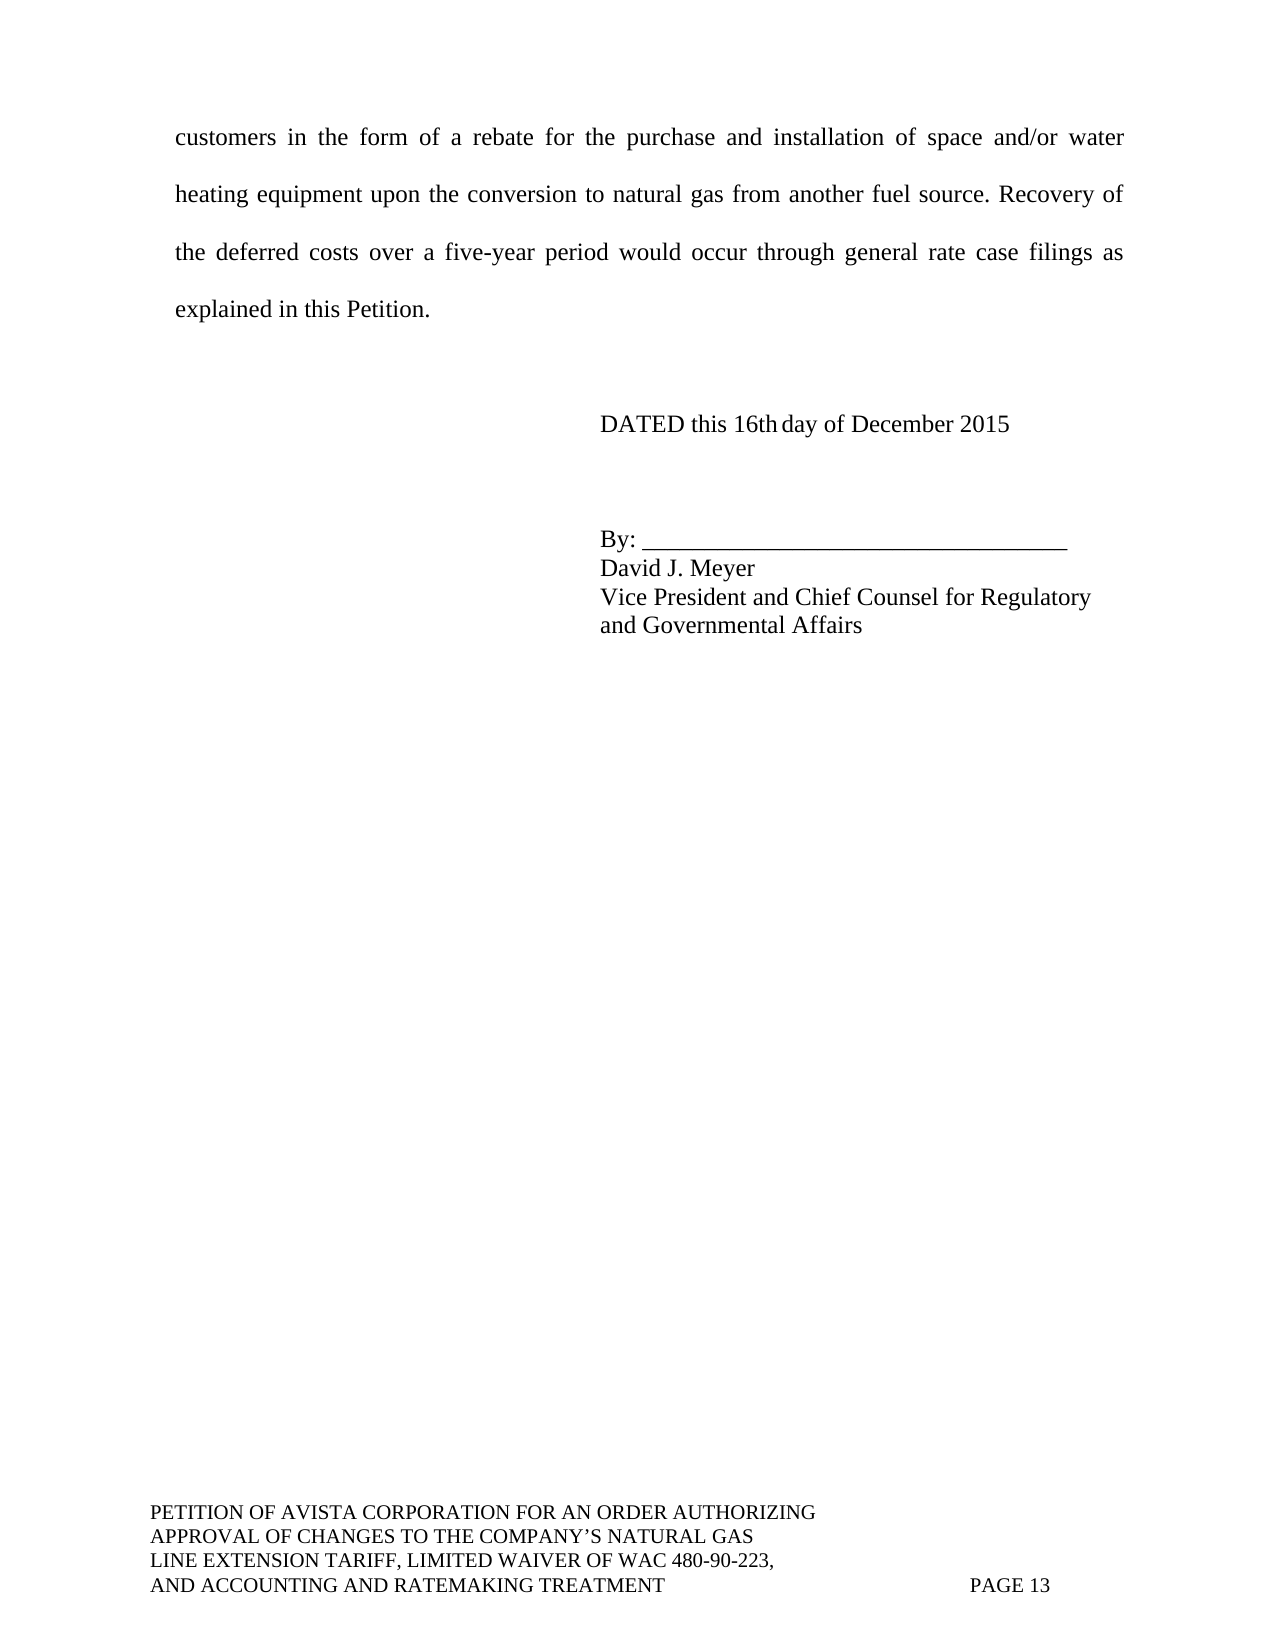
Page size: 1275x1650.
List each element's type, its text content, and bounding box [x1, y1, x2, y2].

text By: __________________________________ [150, 524, 1125, 553]
text and Governmental Affairs [150, 611, 1125, 639]
text Vice President and Chief Counsel for Regulatory [150, 582, 1125, 611]
text DATED this 16th day of December 2015 [150, 409, 1125, 438]
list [90, 122, 1125, 323]
text David J. Meyer [150, 553, 1125, 582]
